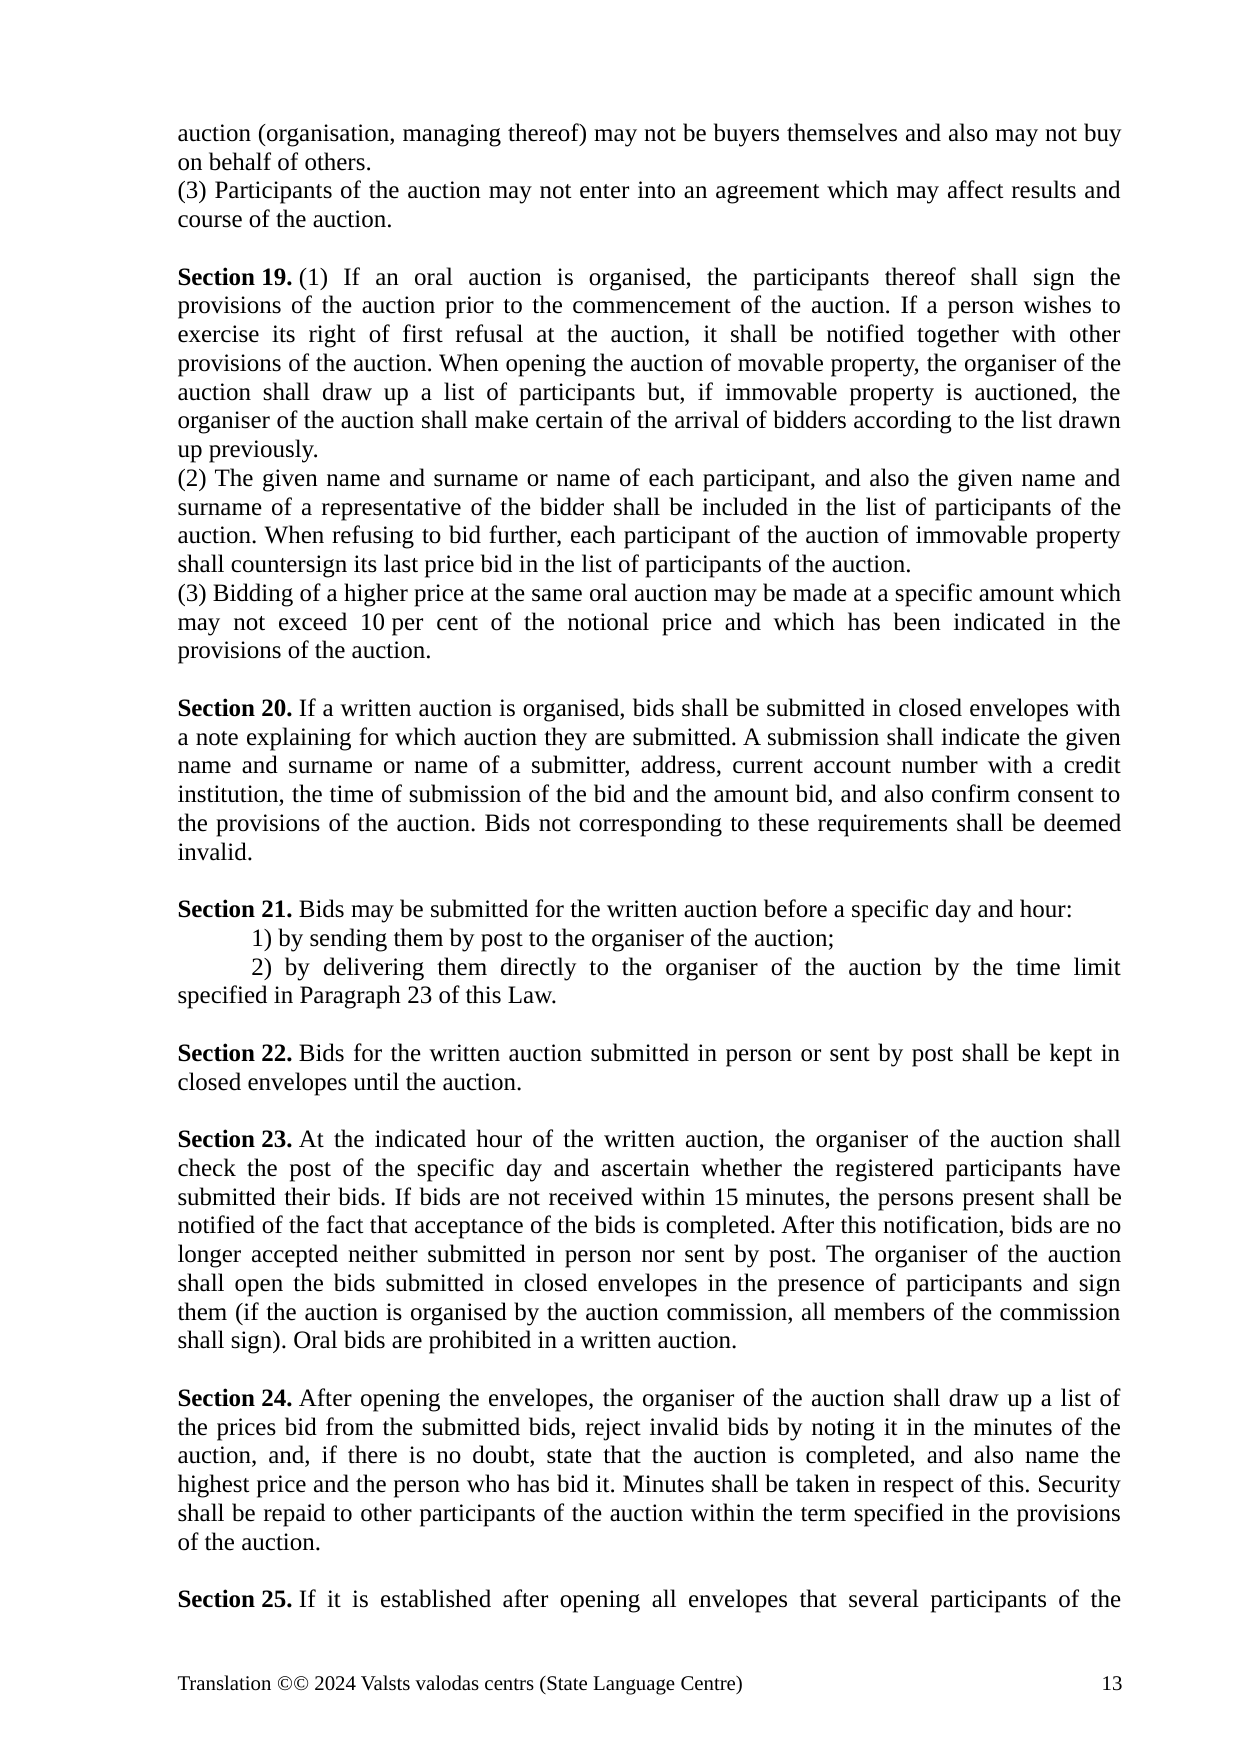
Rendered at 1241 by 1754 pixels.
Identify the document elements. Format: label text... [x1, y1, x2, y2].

text Section 21. Bids may be submitted for the written auction before a specific day and hour: [177, 894, 1122, 923]
text Section 23. At the indicated hour of the written auction, the organiser of the auction shall check the post of the specific day and ascertain whether the registered participants have submitted their bids. If bids are not received within 15 minutes, the persons present shall be notified of the fact that acceptance of the bids is completed. After this notification, bids are no longer accepted neither submitted in person nor sent by post. The organiser of the auction shall open the bids submitted in closed envelopes in the presence of participants and sign them (if the auction is organised by the auction commission, all members of the commission shall sign). Oral bids are prohibited in a written auction. [177, 1124, 1122, 1354]
text Section 22. Bids for the written auction submitted in person or sent by post shall be kept in closed envelopes until the auction. [177, 1038, 1122, 1096]
text (3) Bidding of a higher price at the same oral auction may be made at a specific amount which may not exceed 10 per cent of the notional price and which has been indicated in the provisions of the auction. [177, 578, 1122, 664]
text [177, 1584, 1122, 1613]
text (3) Participants of the auction may not enter into an agreement which may affect results and course of the auction. [177, 176, 1122, 233]
text Section 24. After opening the envelopes, the organiser of the auction shall draw up a list of the prices bid from the submitted bids, reject invalid bids by noting it in the minutes of the auction, and, if there is no doubt, state that the auction is completed, and also name the highest price and the person who has bid it. Minutes shall be taken in respect of this. Security shall be repaid to other participants of the auction within the term specified in the provisions of the auction. [177, 1383, 1122, 1556]
text 2) by delivering them directly to the organiser of the auction by the time limit specified in Paragraph 23 of this Law. [177, 952, 1122, 1009]
text 1) by sending them by post to the organiser of the auction; [177, 923, 1122, 952]
text Section 20. If a written auction is organised, bids shall be submitted in closed envelopes with a note explaining for which auction they are submitted. A submission shall indicate the given name and surname or name of a submitter, address, current account number with a credit institution, the time of submission of the bid and the amount bid, and also confirm consent to the provisions of the auction. Bids not corresponding to these requirements shall be deemed invalid. [177, 693, 1122, 866]
text Section 19. (1) If an oral auction is organised, the participants thereof shall sign the provisions of the auction prior to the commencement of the auction. If a person wishes to exercise its right of first refusal at the auction, it shall be notified together with other provisions of the auction. When opening the auction of movable property, the organiser of the auction shall draw up a list of participants but, if immovable property is auctioned, the organiser of the auction shall make certain of the arrival of bidders according to the list drawn up previously. [177, 262, 1122, 463]
text (2) The given name and surname or name of each participant, and also the given name and surname of a representative of the bidder shall be included in the list of participants of the auction. When refusing to bid further, each participant of the auction of immovable property shall countersign its last price bid in the list of participants of the auction. [177, 463, 1122, 578]
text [177, 118, 1122, 176]
